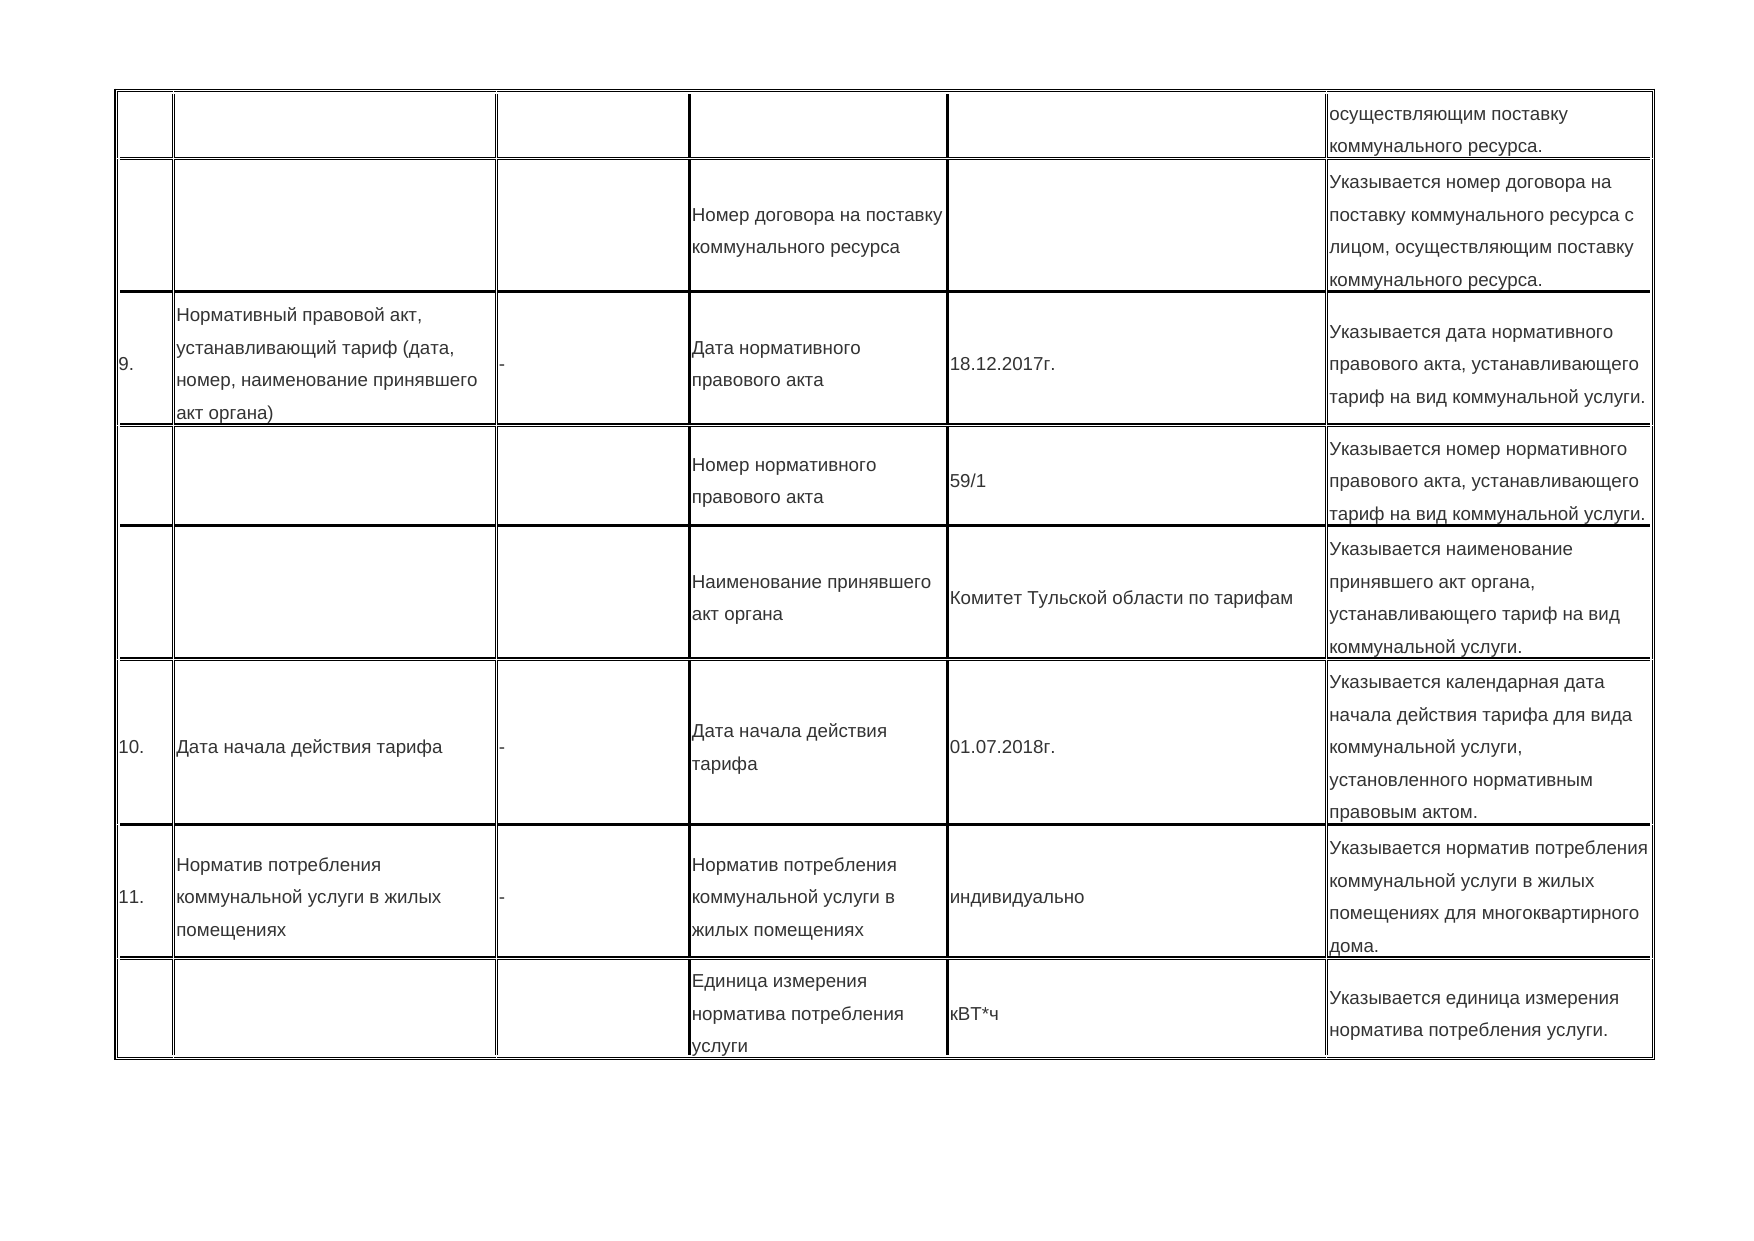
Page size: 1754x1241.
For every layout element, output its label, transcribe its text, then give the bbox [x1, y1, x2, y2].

table_cell [118, 956, 174, 1057]
table_cell Норматив потребления коммунальной услуги в жилых помещениях [691, 826, 946, 956]
table_cell Единица измерения норматива потребления услуги [689, 960, 947, 1057]
table_cell [498, 527, 688, 657]
table_cell [498, 427, 688, 524]
table_cell 8. [118, 92, 174, 157]
table_cell [947, 92, 1327, 157]
table_cell - [498, 293, 688, 423]
table_cell Дата начала действия тарифа [175, 661, 495, 823]
table_cell [175, 160, 495, 290]
table_cell Указывается календарная дата начала действия тарифа для вида коммунальной услуги, установленного нормативным правовым актом. [1328, 657, 1652, 823]
table_cell [949, 160, 1325, 290]
table_cell 01.07.2018г. [949, 661, 1325, 823]
table_cell [118, 423, 172, 524]
table_cell [498, 160, 688, 290]
table_cell Указывается номер нормативного правового акта, устанавливающего тариф на вид коммунальной услуги. [1328, 423, 1652, 524]
table_cell Наименование принявшего акт органа [691, 527, 946, 657]
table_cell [689, 92, 947, 157]
table_cell Комитет Тульской области по тарифам [949, 527, 1325, 657]
table_cell Указывается наименование принявшего акт органа, устанавливающего тариф на вид коммунальной услуги. [1328, 524, 1652, 657]
table_cell [496, 960, 689, 1057]
table_cell 11. [116, 823, 172, 956]
table_cell Указывается дата нормативного правового акта, устанавливающего тариф на вид коммунальной услуги. [1328, 290, 1652, 423]
table_cell - [498, 661, 688, 823]
table_cell Норматив потребления коммунальной услуги в жилых помещениях [175, 826, 495, 956]
table_cell 10. [118, 657, 172, 823]
table_cell Дата начала действия тарифа [691, 661, 946, 823]
table_cell [175, 527, 495, 657]
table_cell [1327, 92, 1652, 157]
table_cell [175, 427, 495, 524]
table_cell кВТ*ч [947, 960, 1327, 1057]
table_cell Указывается номер договора на поставку коммунального ресурса с лицом, осуществляющим поставку коммунального ресурса. [1327, 157, 1653, 290]
table_cell Номер нормативного правового акта [691, 427, 946, 524]
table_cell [174, 92, 496, 157]
table_cell Указывается норматив потребления коммунальной услуги в жилых помещениях для многоквартирного дома. [1328, 823, 1653, 956]
table_cell [118, 524, 172, 657]
table_cell Номер договора на поставку коммунального ресурса [691, 160, 946, 290]
table_cell 59/1 [949, 427, 1325, 524]
table_cell - [496, 92, 689, 157]
table_cell [116, 157, 174, 290]
table_cell Указывается единица измерения норматива потребления услуги. [1327, 956, 1652, 1057]
table_cell [174, 960, 496, 1057]
table_cell индивидуально [949, 826, 1325, 956]
table_cell Нормативный правовой акт, устанавливающий тариф (дата, номер, наименование принявшего акт органа) [175, 293, 495, 423]
table_cell 18.12.2017г. [949, 293, 1325, 423]
table_cell Дата нормативного правового акта [691, 293, 946, 423]
table_cell 9. [118, 290, 172, 423]
table_cell - [498, 826, 688, 956]
